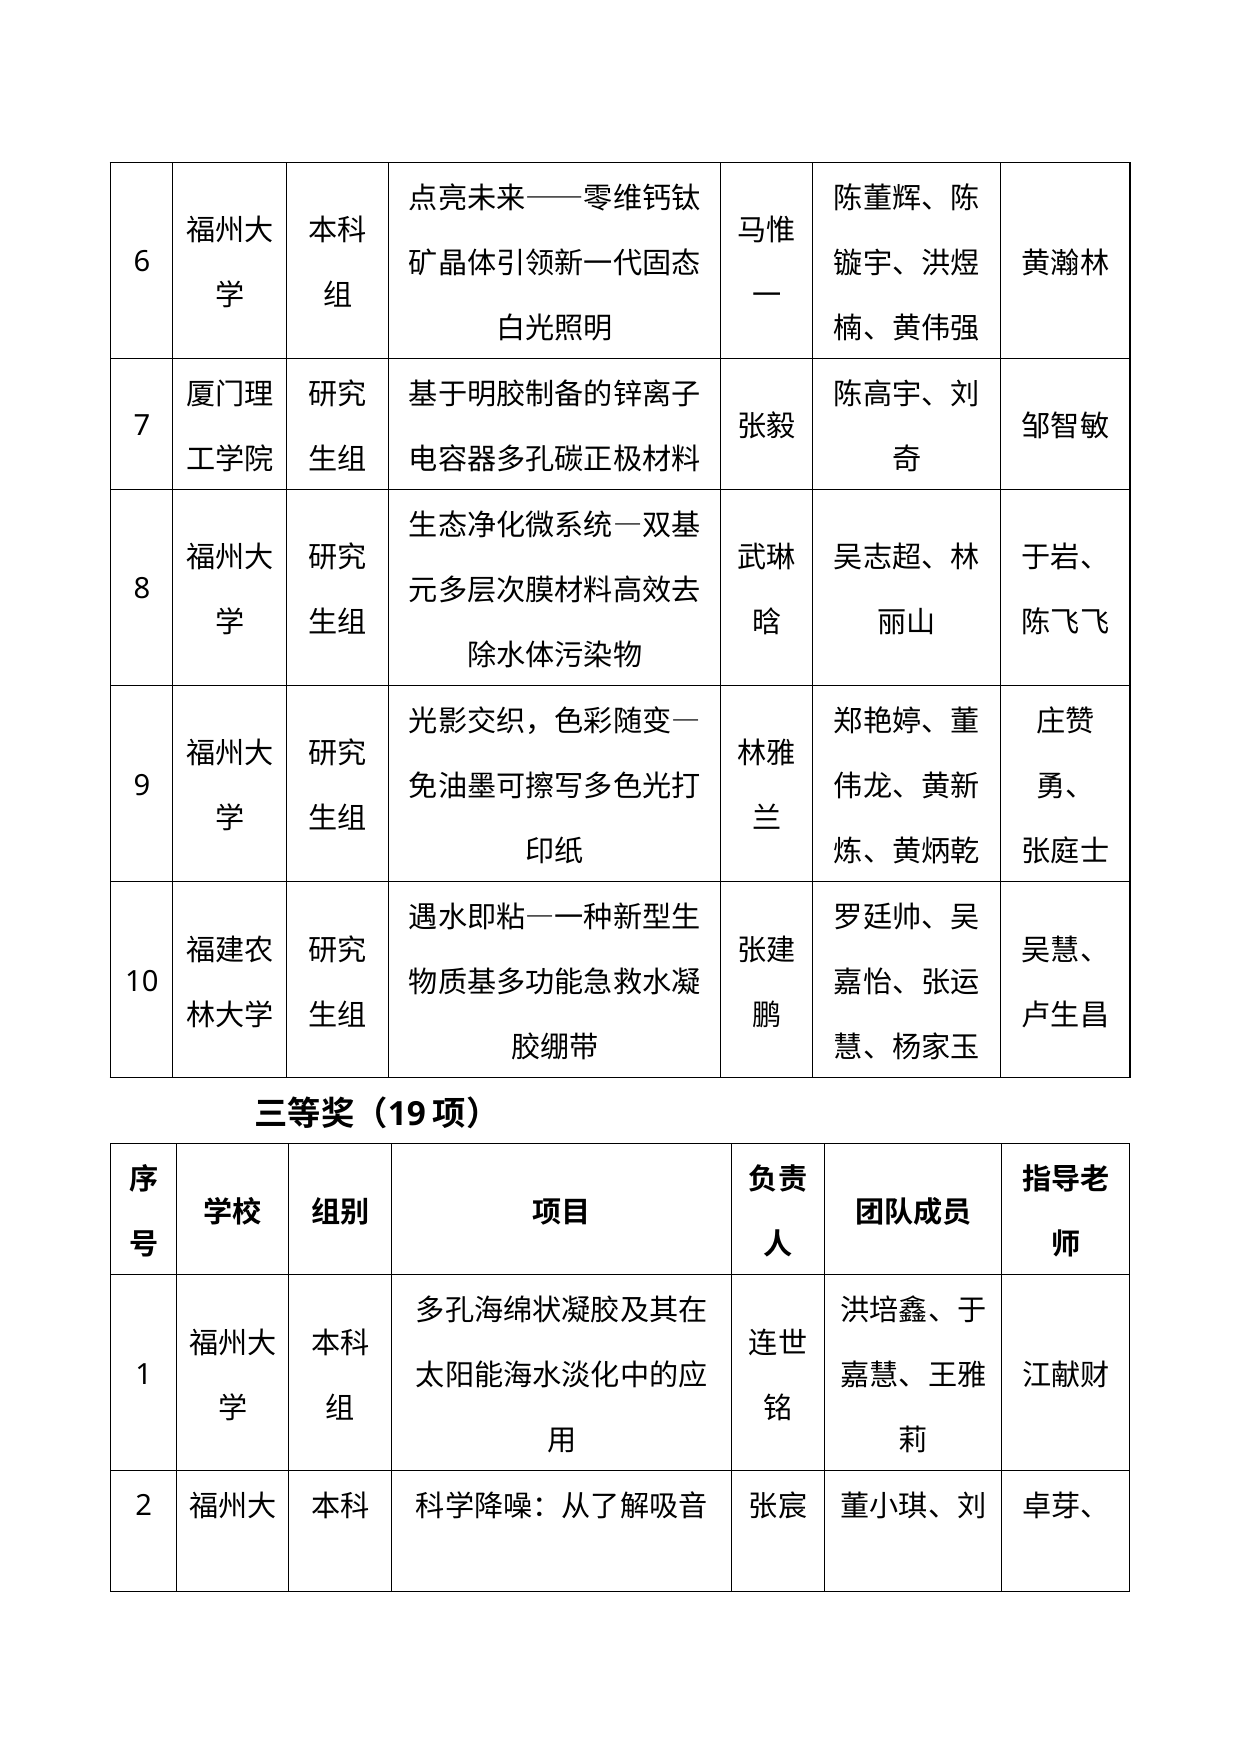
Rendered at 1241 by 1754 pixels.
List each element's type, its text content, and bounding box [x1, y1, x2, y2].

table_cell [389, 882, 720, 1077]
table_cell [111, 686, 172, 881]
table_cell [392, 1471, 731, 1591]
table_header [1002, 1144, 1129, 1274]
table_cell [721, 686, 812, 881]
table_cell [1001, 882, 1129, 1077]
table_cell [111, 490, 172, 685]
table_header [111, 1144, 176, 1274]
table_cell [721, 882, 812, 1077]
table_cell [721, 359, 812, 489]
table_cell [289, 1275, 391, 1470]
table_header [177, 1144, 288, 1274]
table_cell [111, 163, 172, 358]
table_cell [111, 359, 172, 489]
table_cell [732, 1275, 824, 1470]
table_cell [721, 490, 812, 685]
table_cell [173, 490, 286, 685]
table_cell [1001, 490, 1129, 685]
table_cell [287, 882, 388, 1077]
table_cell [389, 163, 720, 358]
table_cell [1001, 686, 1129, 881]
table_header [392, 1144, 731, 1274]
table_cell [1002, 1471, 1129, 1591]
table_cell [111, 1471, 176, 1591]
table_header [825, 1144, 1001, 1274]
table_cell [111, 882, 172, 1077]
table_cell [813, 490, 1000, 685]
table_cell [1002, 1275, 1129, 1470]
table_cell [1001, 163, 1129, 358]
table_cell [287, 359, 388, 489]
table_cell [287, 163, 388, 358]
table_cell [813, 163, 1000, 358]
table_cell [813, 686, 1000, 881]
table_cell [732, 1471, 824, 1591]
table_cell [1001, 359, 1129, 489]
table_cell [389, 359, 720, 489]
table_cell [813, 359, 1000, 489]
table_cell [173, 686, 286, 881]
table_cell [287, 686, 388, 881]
text 三等奖（19项） [187, 1078, 1053, 1143]
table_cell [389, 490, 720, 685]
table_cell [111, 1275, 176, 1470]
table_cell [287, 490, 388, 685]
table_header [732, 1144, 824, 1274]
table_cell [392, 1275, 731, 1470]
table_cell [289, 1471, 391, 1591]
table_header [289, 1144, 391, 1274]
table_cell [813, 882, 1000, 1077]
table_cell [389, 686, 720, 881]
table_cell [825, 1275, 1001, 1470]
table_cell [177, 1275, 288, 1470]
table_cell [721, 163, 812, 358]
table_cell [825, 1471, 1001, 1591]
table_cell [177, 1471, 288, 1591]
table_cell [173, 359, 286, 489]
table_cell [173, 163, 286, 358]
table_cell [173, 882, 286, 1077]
